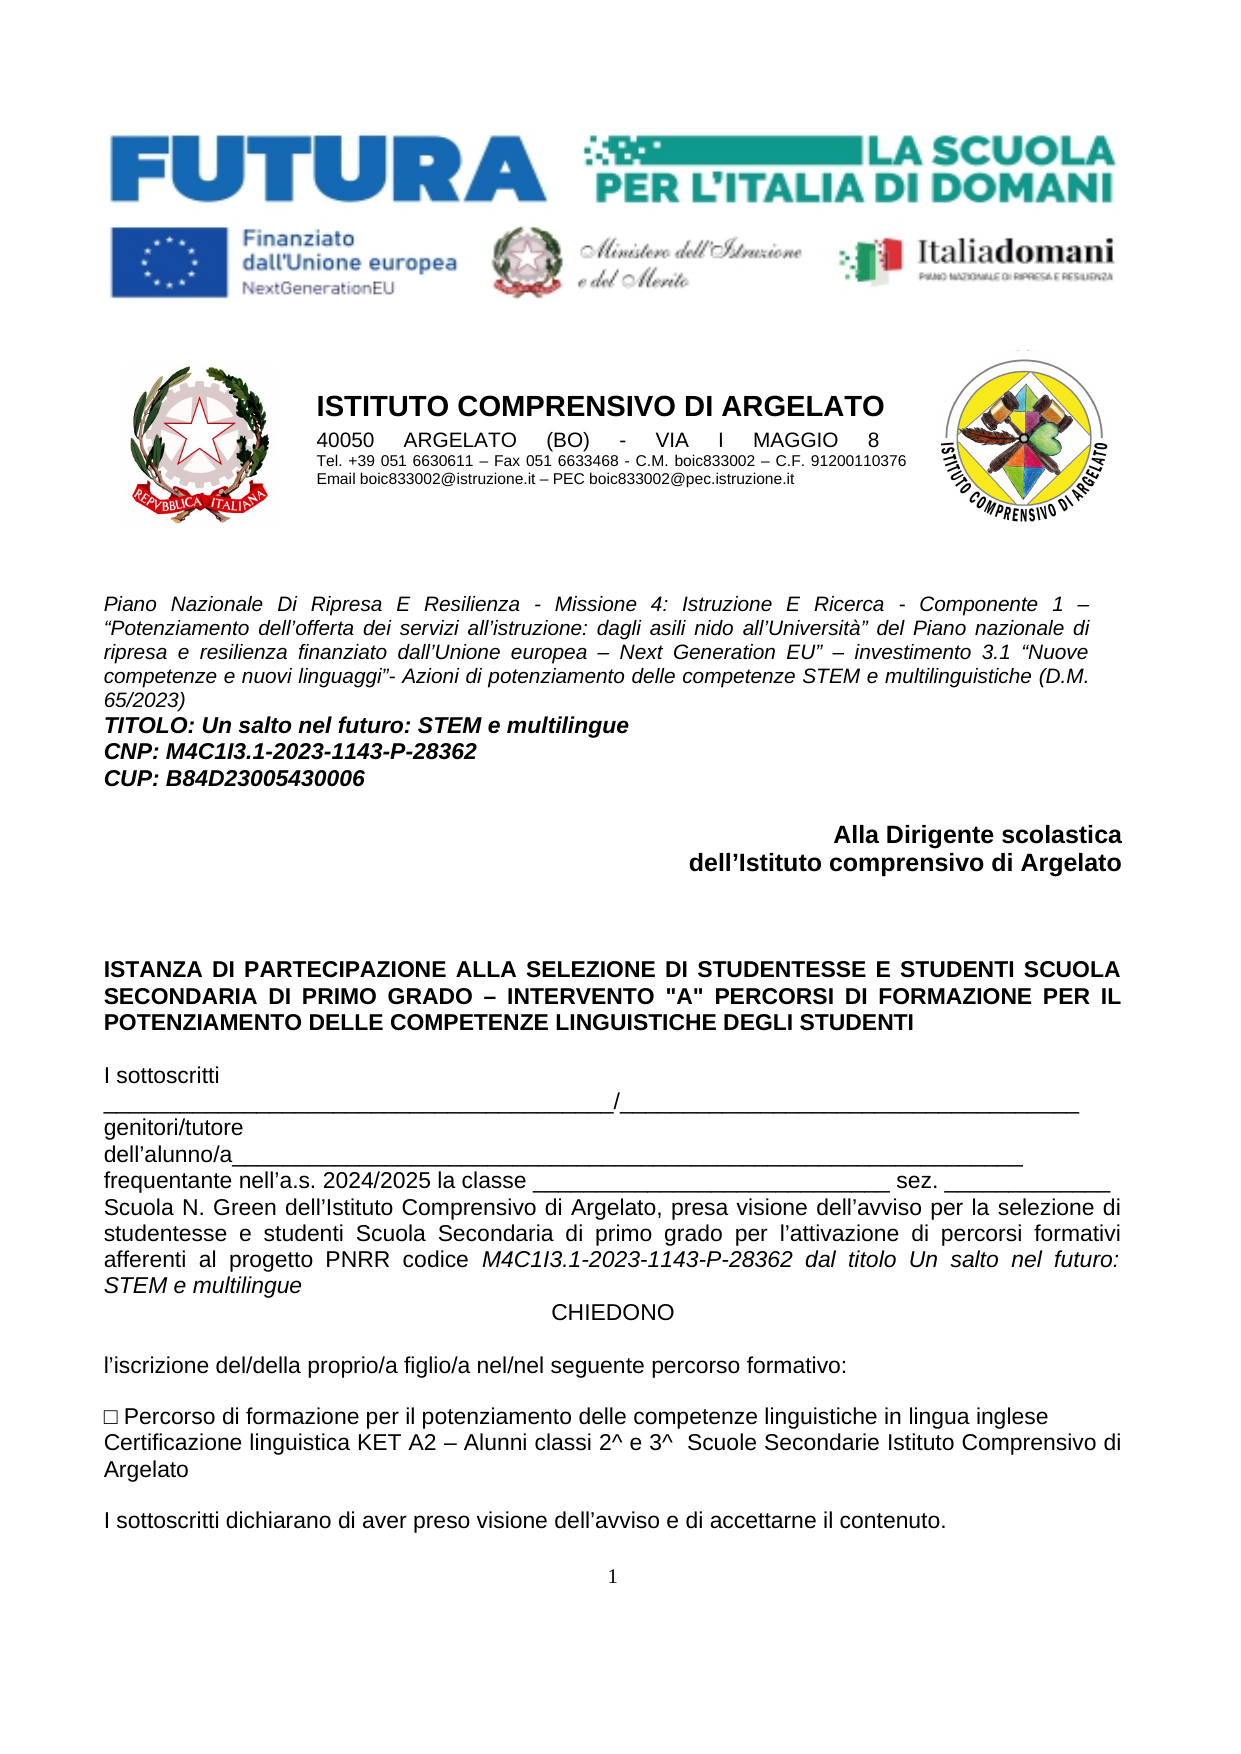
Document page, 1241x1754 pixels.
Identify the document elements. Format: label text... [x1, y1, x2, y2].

text Alla Dirigente scolastica [103, 820, 1122, 848]
text Piano Nazionale Di Ripresa E Resilienza - Missione 4: Istruzione E Ricerca - Componente 1 – “Potenziamento dell’offerta dei servizi all’istruzione: dagli asili nido all’Università” del Piano nazionale di ripresa e resilienza finanziato dall’Unione europea – Next Generation EU” – investimento 3.1 “Nuove competenze e nuovi linguaggi”- Azioni di potenziamento delle competenze STEM e multilinguistiche (D.M. 65/2023) [103, 592, 1092, 712]
text genitori/tutore dell’alunno/a______________________________________________________________ [103, 1114, 1122, 1167]
text Scuola N. Green dell’Istituto Comprensivo di Argelato, presa visione dell’avviso per la selezione di studentesse e studenti Scuola Secondaria di primo grado per l’attivazione di percorsi formativi afferenti al progetto PNRR codice M4C1I3.1-2023-1143-P-28362 dal titolo Un salto nel futuro: STEM e multilingue [103, 1193, 1122, 1299]
picture [931, 346, 1115, 530]
text Certificazione linguistica KET A2 – Alunni classi 2^ e 3^ Scuole Secondarie Istituto Comprensivo di Argelato [103, 1429, 1122, 1482]
text □ Percorso di formazione per il potenziamento delle competenze linguistiche in lingua inglese [103, 1403, 1122, 1429]
text frequentante nell’a.s. 2024/2025 la classe ____________________________ sez. _____________ [103, 1167, 1122, 1193]
text I sottoscritti ________________________________________/____________________________________ [103, 1062, 1122, 1114]
table_header ISTITUTO COMPRENSIVO DI ARGELATO 40050 ARGELATO (BO) - VIA I MAGGIO 8 Tel. +39 051 6630611 – Fax 051 6633468 - C.M. boic833002 – C.F. 91200110376 Email boic833002@istruzione.it – PEC boic833002@pec.istruzione.it [305, 342, 920, 534]
text ISTANZA DI PARTECIPAZIONE ALLA SELEZIONE DI STUDENTESSE E STUDENTI SCUOLA SECONDARIA DI PRIMO GRADO – INTERVENTO "A" PERCORSI DI FORMAZIONE PER IL POTENZIAMENTO DELLE COMPETENZE LINGUISTICHE DEGLI STUDENTI [103, 956, 1122, 1035]
text I sottoscritti dichiarano di aver preso visione dell’avviso e di accettarne il contenuto. [103, 1507, 1122, 1533]
text CUP: B84D23005430006 [103, 764, 1092, 791]
table_header [920, 342, 1115, 534]
picture [103, 127, 1123, 309]
text dell’Istituto comprensivo di Argelato [103, 848, 1122, 877]
picture [122, 362, 278, 529]
text l’iscrizione del/della proprio/a figlio/a nel/nel seguente percorso formativo: [103, 1352, 1122, 1378]
text CHIEDONO [103, 1299, 1122, 1325]
text CNP: M4C1I3.1-2023-1143-P-28362 [103, 738, 1092, 764]
table_header [111, 342, 305, 534]
text TITOLO: Un salto nel futuro: STEM e multilingue [103, 712, 1092, 738]
